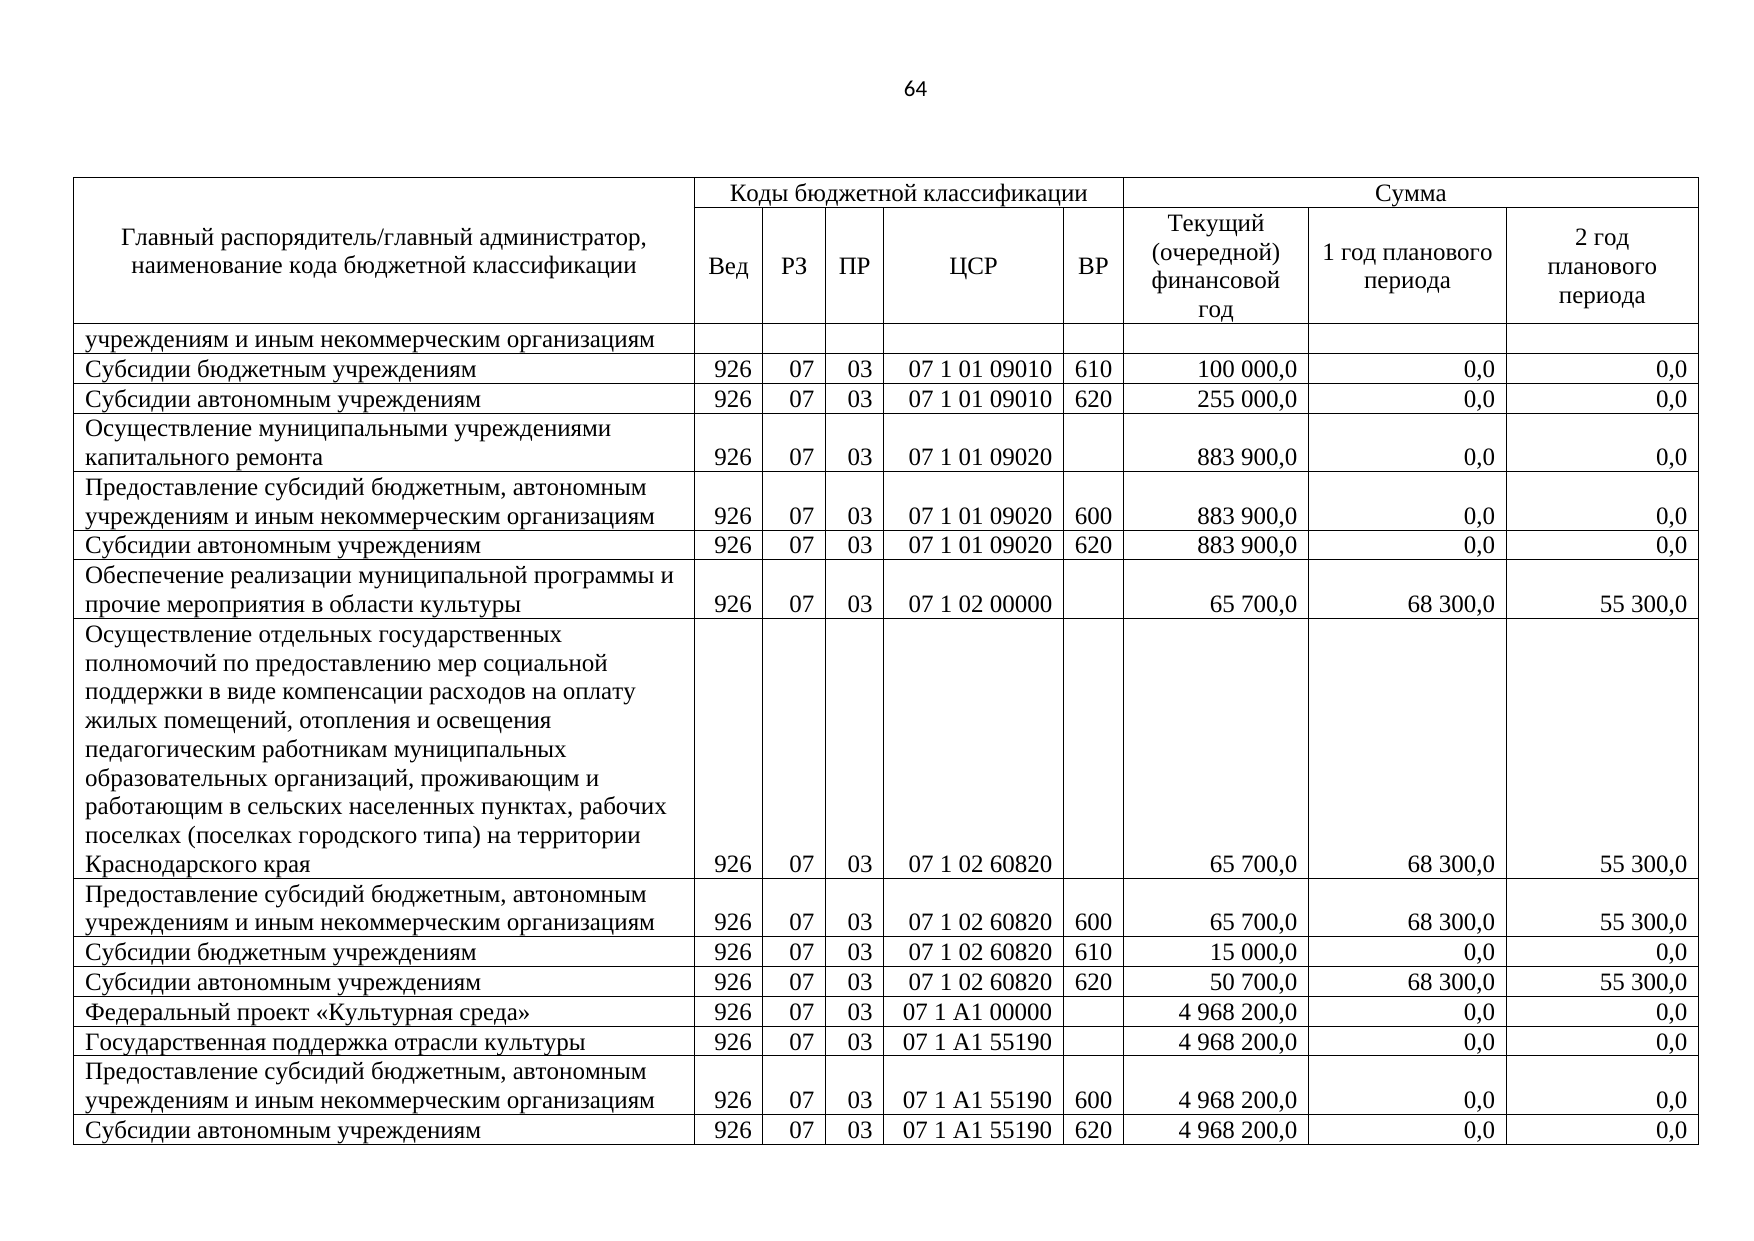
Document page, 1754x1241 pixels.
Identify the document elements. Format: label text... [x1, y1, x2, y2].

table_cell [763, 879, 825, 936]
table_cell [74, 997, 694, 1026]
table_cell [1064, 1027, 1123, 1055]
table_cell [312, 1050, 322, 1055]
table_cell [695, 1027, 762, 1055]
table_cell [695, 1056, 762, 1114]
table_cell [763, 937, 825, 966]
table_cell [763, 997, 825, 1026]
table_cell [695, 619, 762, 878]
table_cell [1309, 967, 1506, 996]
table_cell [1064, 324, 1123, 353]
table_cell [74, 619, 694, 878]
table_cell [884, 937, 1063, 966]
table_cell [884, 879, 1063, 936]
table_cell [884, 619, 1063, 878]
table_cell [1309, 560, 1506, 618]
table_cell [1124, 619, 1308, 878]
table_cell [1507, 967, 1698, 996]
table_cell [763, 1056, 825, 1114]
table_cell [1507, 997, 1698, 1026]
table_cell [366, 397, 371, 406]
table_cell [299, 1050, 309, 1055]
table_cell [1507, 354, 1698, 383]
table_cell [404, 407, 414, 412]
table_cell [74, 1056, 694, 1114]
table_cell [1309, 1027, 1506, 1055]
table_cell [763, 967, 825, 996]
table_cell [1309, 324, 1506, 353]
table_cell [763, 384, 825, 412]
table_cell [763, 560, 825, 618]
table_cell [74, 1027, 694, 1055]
table_cell 2 год планового периода [1507, 208, 1698, 323]
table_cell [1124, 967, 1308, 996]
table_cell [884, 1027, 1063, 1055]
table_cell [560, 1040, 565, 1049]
table_cell ВР [1064, 208, 1123, 323]
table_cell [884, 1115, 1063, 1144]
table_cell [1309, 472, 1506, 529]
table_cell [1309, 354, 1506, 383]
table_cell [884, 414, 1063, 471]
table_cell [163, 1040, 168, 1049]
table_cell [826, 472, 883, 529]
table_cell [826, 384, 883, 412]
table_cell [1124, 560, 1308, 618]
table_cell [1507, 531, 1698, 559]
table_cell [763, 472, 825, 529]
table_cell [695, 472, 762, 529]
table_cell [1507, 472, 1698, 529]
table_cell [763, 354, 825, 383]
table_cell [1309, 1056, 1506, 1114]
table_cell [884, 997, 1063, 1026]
table_header Главный распорядитель/главный администратор, наименование кода бюджетной классификации [74, 178, 694, 323]
table_cell ПР [826, 208, 883, 323]
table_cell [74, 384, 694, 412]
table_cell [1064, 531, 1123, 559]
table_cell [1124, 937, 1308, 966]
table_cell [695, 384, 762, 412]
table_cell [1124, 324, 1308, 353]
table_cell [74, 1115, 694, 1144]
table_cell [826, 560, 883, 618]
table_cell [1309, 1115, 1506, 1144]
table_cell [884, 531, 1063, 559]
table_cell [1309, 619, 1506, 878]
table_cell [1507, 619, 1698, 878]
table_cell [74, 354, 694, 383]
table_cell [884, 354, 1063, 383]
table_header Коды бюджетной классификации [695, 178, 1123, 207]
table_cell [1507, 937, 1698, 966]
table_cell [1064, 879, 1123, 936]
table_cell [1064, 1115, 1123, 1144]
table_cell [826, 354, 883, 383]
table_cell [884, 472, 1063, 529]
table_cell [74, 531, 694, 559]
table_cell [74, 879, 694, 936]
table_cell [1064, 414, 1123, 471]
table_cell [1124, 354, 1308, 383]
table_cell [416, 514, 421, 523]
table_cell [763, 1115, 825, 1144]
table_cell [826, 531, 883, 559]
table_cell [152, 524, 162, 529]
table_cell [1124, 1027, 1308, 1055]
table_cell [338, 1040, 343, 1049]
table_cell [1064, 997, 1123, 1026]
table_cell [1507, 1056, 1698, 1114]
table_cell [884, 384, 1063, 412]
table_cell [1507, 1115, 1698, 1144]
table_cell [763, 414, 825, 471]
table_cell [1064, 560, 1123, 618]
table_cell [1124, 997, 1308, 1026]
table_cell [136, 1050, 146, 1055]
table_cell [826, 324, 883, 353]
table_cell 1 год планового периода [1309, 208, 1506, 323]
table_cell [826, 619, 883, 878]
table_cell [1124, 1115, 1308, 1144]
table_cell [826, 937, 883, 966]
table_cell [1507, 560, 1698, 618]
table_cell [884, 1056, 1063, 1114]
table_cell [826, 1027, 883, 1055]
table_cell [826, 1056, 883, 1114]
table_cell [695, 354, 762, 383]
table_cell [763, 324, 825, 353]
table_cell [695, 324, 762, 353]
table_header Сумма [1124, 178, 1698, 207]
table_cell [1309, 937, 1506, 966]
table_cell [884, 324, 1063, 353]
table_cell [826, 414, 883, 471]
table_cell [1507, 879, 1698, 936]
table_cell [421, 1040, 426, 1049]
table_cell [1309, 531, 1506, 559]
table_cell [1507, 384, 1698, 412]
table_cell Вед [695, 208, 762, 323]
table_cell ЦСР [884, 208, 1063, 323]
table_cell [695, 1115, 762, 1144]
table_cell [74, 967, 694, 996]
table_cell РЗ [763, 208, 825, 323]
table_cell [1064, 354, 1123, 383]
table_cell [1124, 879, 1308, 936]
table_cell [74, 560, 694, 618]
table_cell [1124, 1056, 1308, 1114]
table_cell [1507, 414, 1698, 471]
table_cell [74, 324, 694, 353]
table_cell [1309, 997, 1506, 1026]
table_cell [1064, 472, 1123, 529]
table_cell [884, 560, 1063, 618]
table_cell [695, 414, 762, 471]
table_cell Текущий (очередной) финансовой год [1124, 208, 1308, 323]
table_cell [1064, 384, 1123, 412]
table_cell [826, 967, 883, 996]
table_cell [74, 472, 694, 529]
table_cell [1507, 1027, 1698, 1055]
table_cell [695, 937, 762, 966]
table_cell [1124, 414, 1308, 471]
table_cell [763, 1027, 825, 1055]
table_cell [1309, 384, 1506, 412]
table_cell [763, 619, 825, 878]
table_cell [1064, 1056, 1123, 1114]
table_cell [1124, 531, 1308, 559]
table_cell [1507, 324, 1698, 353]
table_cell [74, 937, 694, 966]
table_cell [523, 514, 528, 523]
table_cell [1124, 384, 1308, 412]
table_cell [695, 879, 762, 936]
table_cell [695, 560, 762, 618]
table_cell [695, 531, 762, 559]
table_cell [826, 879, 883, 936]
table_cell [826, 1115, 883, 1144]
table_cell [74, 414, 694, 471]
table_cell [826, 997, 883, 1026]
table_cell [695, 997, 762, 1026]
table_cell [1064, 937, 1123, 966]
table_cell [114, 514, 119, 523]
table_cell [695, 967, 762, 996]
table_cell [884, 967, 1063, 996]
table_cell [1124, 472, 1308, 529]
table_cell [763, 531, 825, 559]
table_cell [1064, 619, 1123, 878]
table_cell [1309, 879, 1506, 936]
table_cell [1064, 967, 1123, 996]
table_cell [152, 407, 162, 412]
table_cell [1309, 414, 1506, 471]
